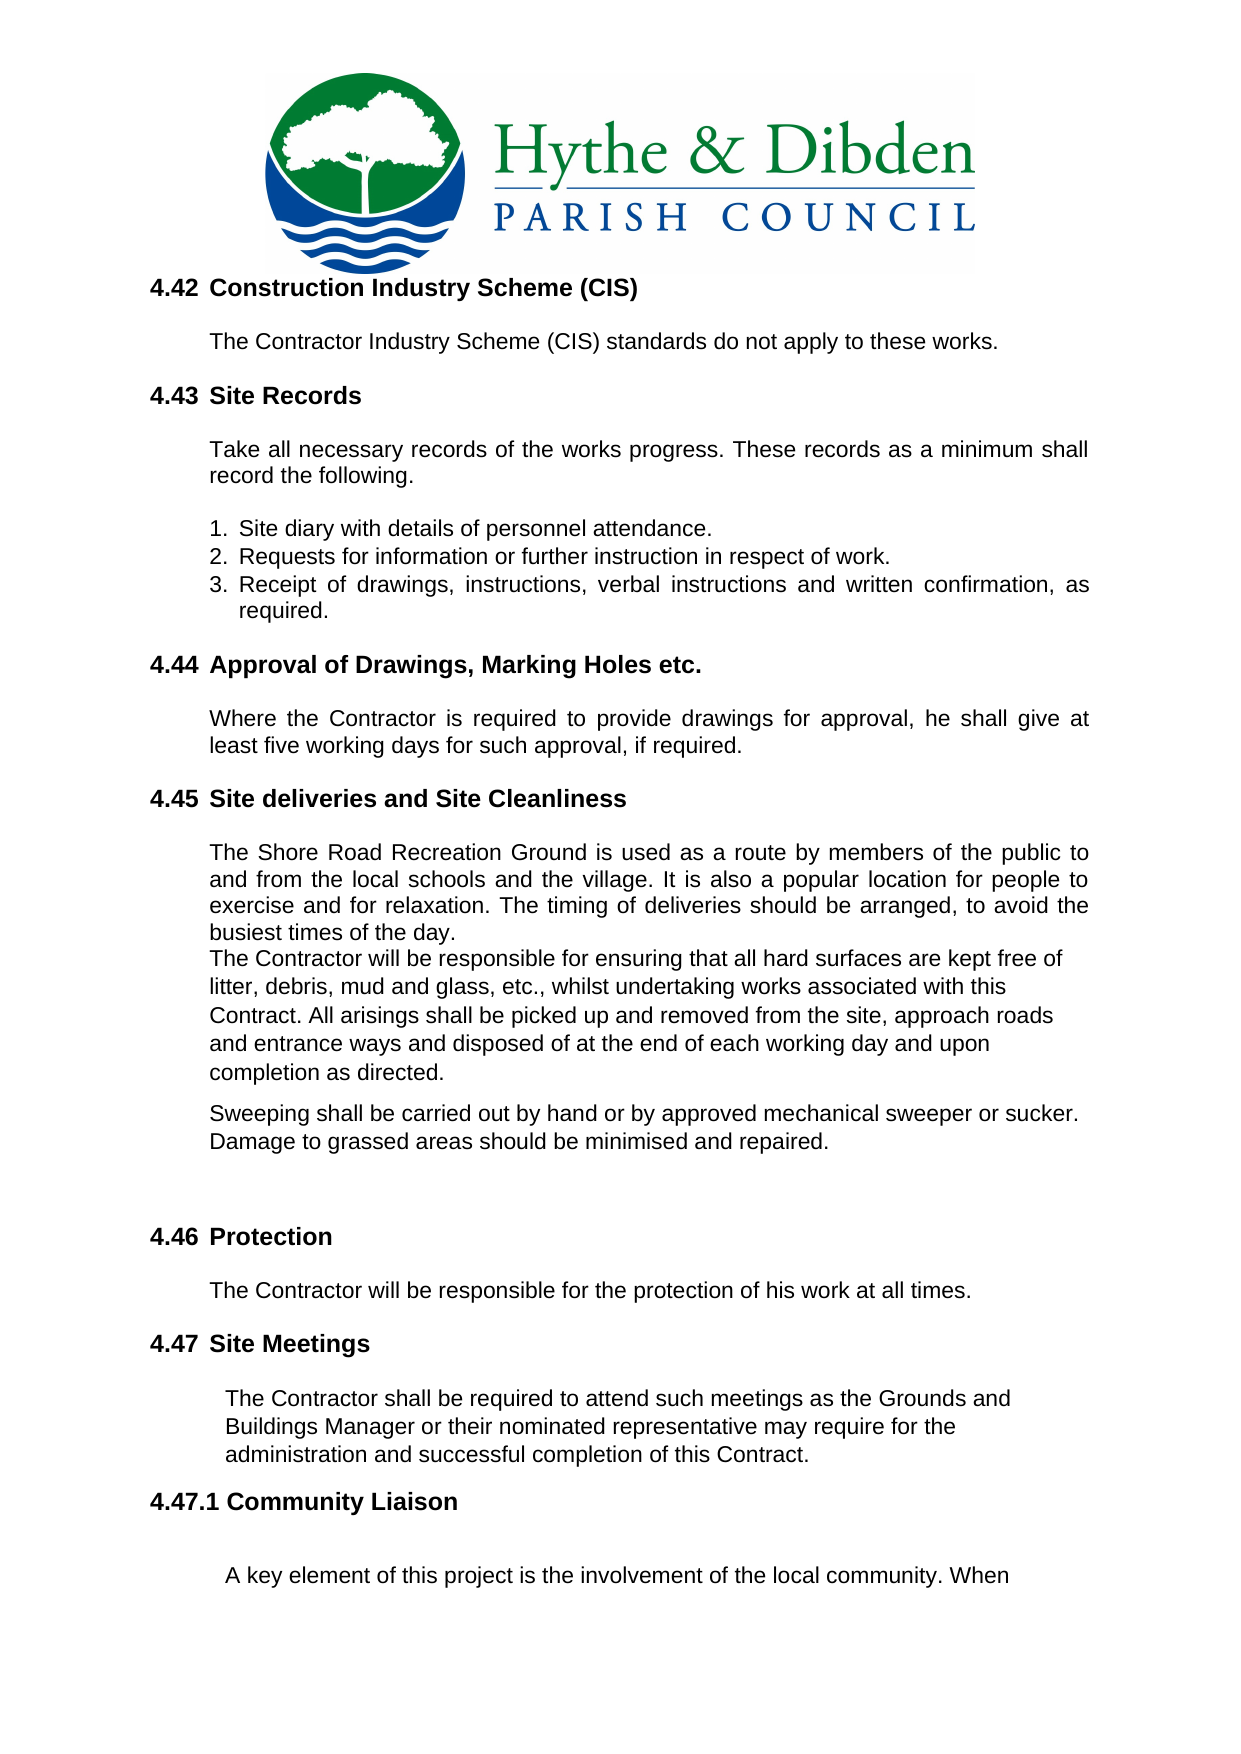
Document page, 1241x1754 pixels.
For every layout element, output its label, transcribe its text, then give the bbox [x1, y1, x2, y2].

text Where the Contractor is required to provide drawings for approval, he shall give at least five working days for such approval, if required. [209, 705, 1090, 758]
text The Contractor Industry Scheme (CIS) standards do not apply to these works. [209, 328, 1090, 355]
picture [265, 73, 975, 274]
text 4.44 Approval of Drawings, Marking Holes etc. [150, 650, 1090, 679]
text The Contractor will be responsible for ensuring that all hard surfaces are kept free of litter, debris, mud and glass, etc., whilst undertaking works associated with this Contract. All arisings shall be picked up and removed from the site, approach roads and entrance ways and disposed of at the end of each working day and upon completion as directed. [209, 945, 1090, 1085]
text 4.45 Site deliveries and Site Cleanliness [150, 784, 1090, 813]
text 4.47 Site Meetings [150, 1329, 1090, 1358]
text The Contractor will be responsible for the protection of his work at all times. [209, 1277, 1090, 1303]
text 4.43 Site Records [150, 381, 1090, 410]
text 1. Site diary with details of personnel attendance. [209, 515, 1090, 542]
text The Contractor shall be required to attend such meetings as the Grounds and Buildings Manager or their nominated representative may require for the administration and successful completion of this Contract. [225, 1384, 1090, 1468]
text Take all necessary records of the works progress. These records as a minimum shall record the following. [209, 436, 1090, 489]
text 3. Receipt of drawings, instructions, verbal instructions and written confirmation, as required. [209, 571, 1090, 624]
text 4.46 Protection [150, 1222, 1090, 1250]
text 2. Requests for information or further instruction in respect of work. [209, 543, 1090, 569]
subtitle 4.47.1 Community Liaison [150, 1486, 1090, 1515]
text 4.42 Construction Industry Scheme (CIS) [150, 273, 1090, 302]
text The Shore Road Recreation Ground is used as a route by members of the public to and from the local schools and the village. It is also a popular location for people to exercise and for relaxation. The timing of deliveries should be arranged, to avoid the busiest times of the day. [209, 839, 1090, 945]
text Sweeping shall be carried out by hand or by approved mechanical sweeper or sucker. Damage to grassed areas should be minimised and repaired. [209, 1099, 1090, 1154]
